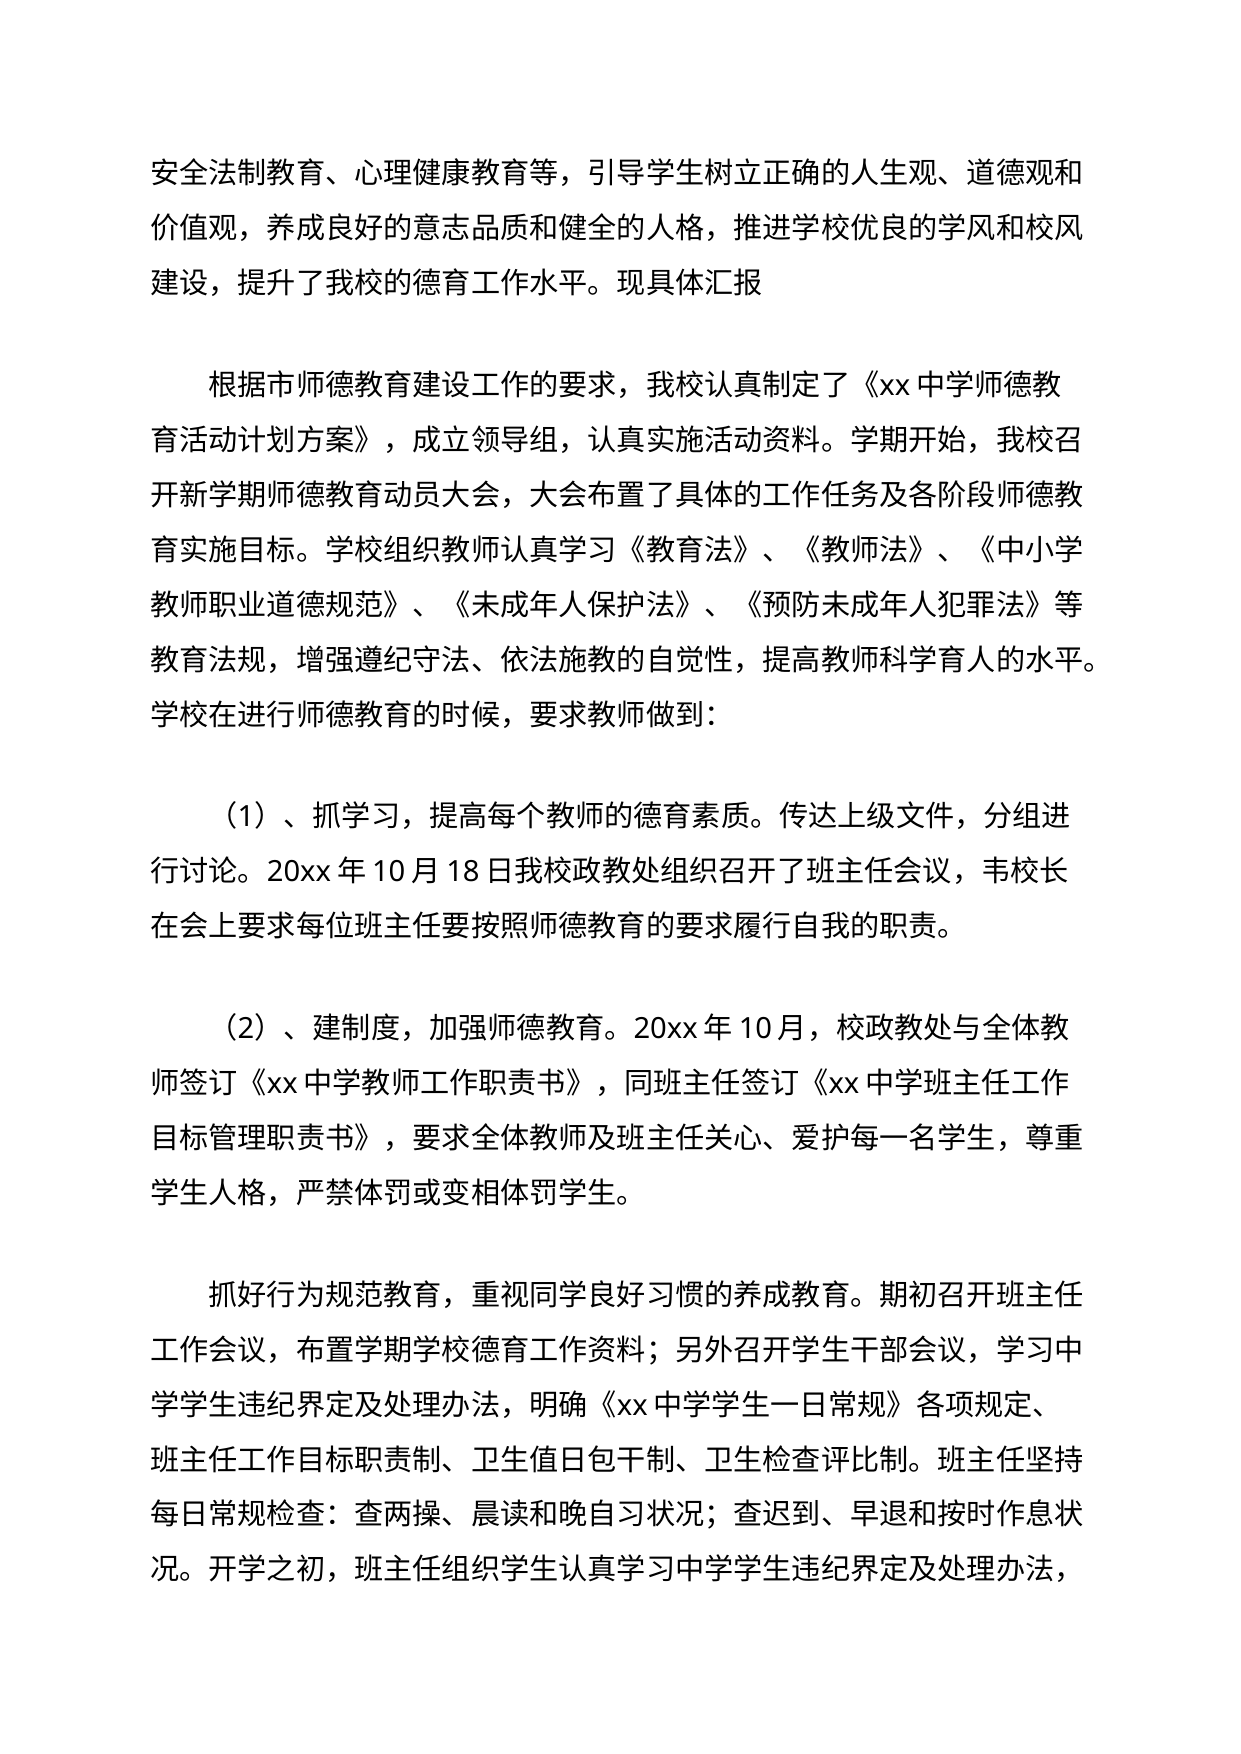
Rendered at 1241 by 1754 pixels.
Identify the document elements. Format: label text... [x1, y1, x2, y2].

text （1）、抓学习，提高每个教师的德育素质。传达上级文件，分组进行讨论。20xx年10月18日我校政教处组织召开了班主任会议，韦校长在会上要求每位班主任要按照师德教育的要求履行自我的职责。 [150, 793, 1090, 945]
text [150, 1271, 1090, 1588]
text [150, 150, 1090, 302]
text （2）、建制度，加强师德教育。20xx年10月，校政教处与全体教师签订《xx中学教师工作职责书》，同班主任签订《xx中学班主任工作目标管理职责书》，要求全体教师及班主任关心、爱护每一名学生，尊重学生人格，严禁体罚或变相体罚学生。 [150, 1004, 1090, 1212]
text 根据市师德教育建设工作的要求，我校认真制定了《xx中学师德教育活动计划方案》，成立领导组，认真实施活动资料。学期开始，我校召开新学期师德教育动员大会，大会布置了具体的工作任务及各阶段师德教育实施目标。学校组织教师认真学习《教育法》、《教师法》、《中小学教师职业道德规范》、《未成年人保护法》、《预防未成年人犯罪法》等教育法规，增强遵纪守法、依法施教的自觉性，提高教师科学育人的水平。学校在进行师德教育的时候，要求教师做到： [150, 362, 1090, 733]
